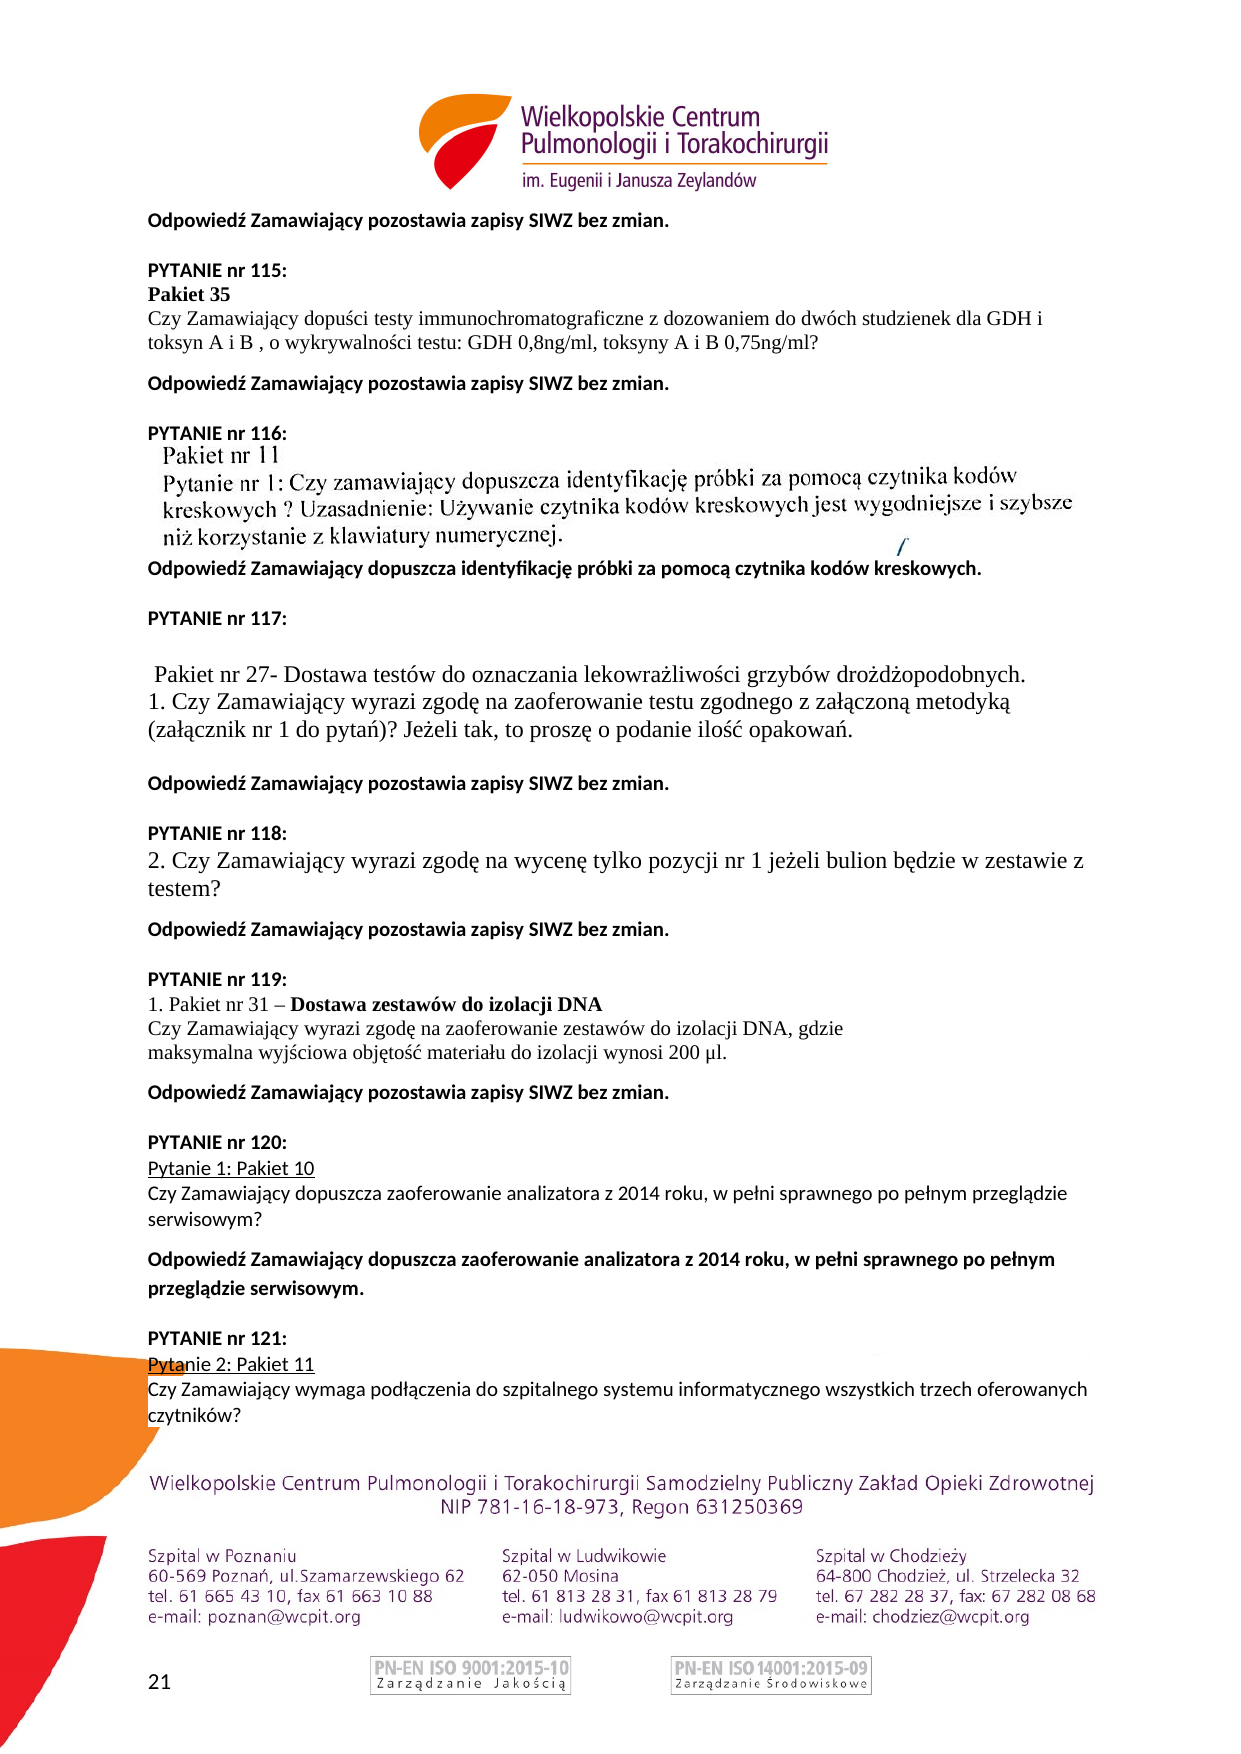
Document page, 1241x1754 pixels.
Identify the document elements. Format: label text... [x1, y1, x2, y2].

text Pakiet 35 [148, 282, 1092, 306]
text Odpowiedź Zamawiający pozostawia zapisy SIWZ bez zmian. [148, 917, 1092, 942]
text 1. Czy Zamawiający wyrazi zgodę na zaoferowanie testu zgodnego z załączoną metodyką (załącznik nr 1 do pytań)? Jeżeli tak, to proszę o podanie ilość opakowań. [148, 687, 1092, 742]
text PYTANIE nr 121: [148, 1326, 1092, 1351]
text Pytanie 2: Pakiet 11 [148, 1351, 1092, 1376]
text PYTANIE nr 116: [148, 420, 1092, 445]
text PYTANIE nr 120: [148, 1129, 1092, 1155]
text maksymalna wyjściowa objętość materiału do izolacji wynosi 200 μl. [148, 1040, 1092, 1064]
text PYTANIE nr 115: [148, 257, 1092, 282]
text Czy Zamawiający dopuszcza zaoferowanie analizatora z 2014 roku, w pełni sprawnego po pełnym przeglądzie serwisowym? [263, 1180, 1092, 1231]
text Odpowiedź Zamawiający dopuszcza zaoferowanie analizatora z 2014 roku, w pełni sprawnego po pełnym przeglądzie serwisowym. [148, 1246, 1092, 1301]
text Czy Zamawiający wymaga podłączenia do szpitalnego systemu informatycznego wszystkich trzech oferowanych czytników? [242, 1376, 1092, 1427]
picture [398, 0, 842, 207]
text 2. Czy Zamawiający wyrazi zgodę na wycenę tylko pozycji nr 1 jeżeli bulion będzie w zestawie z testem? [148, 846, 1092, 901]
text 1. Pakiet nr 31 – Dostawa zestawów do izolacji DNA [148, 992, 1092, 1016]
text Odpowiedź Zamawiający pozostawia zapisy SIWZ bez zmian. [148, 207, 1092, 232]
text Odpowiedź Zamawiający pozostawia zapisy SIWZ bez zmian. [148, 771, 1092, 796]
text Pytanie 1: Pakiet 10 [148, 1155, 1092, 1180]
text Odpowiedź Zamawiający pozostawia zapisy SIWZ bez zmian. [148, 1079, 1092, 1105]
text Odpowiedź Zamawiający pozostawia zapisy SIWZ bez zmian. [148, 370, 1092, 395]
text Czy Zamawiający dopuści testy immunochromatograficzne z dozowaniem do dwóch studzienek dla GDH i toksyn A i B , o wykrywalności testu: GDH 0,8ng/ml, toksyny A i B 0,75ng/ml? [148, 306, 1092, 354]
text Odpowiedź Zamawiający dopuszcza identyfikację próbki za pomocą czytnika kodów kreskowych. [148, 556, 1092, 581]
text Pakiet nr 27- Dostawa testów do oznaczania lekowrażliwości grzybów drożdżopodobnych. [148, 660, 1092, 687]
text Czy Zamawiający wyrazi zgodę na zaoferowanie zestawów do izolacji DNA, gdzie [148, 1016, 1092, 1040]
text PYTANIE nr 118: [148, 821, 1092, 846]
picture [0, 1340, 1241, 1754]
text PYTANIE nr 119: [148, 967, 1092, 992]
text PYTANIE nr 117: [148, 606, 1092, 631]
